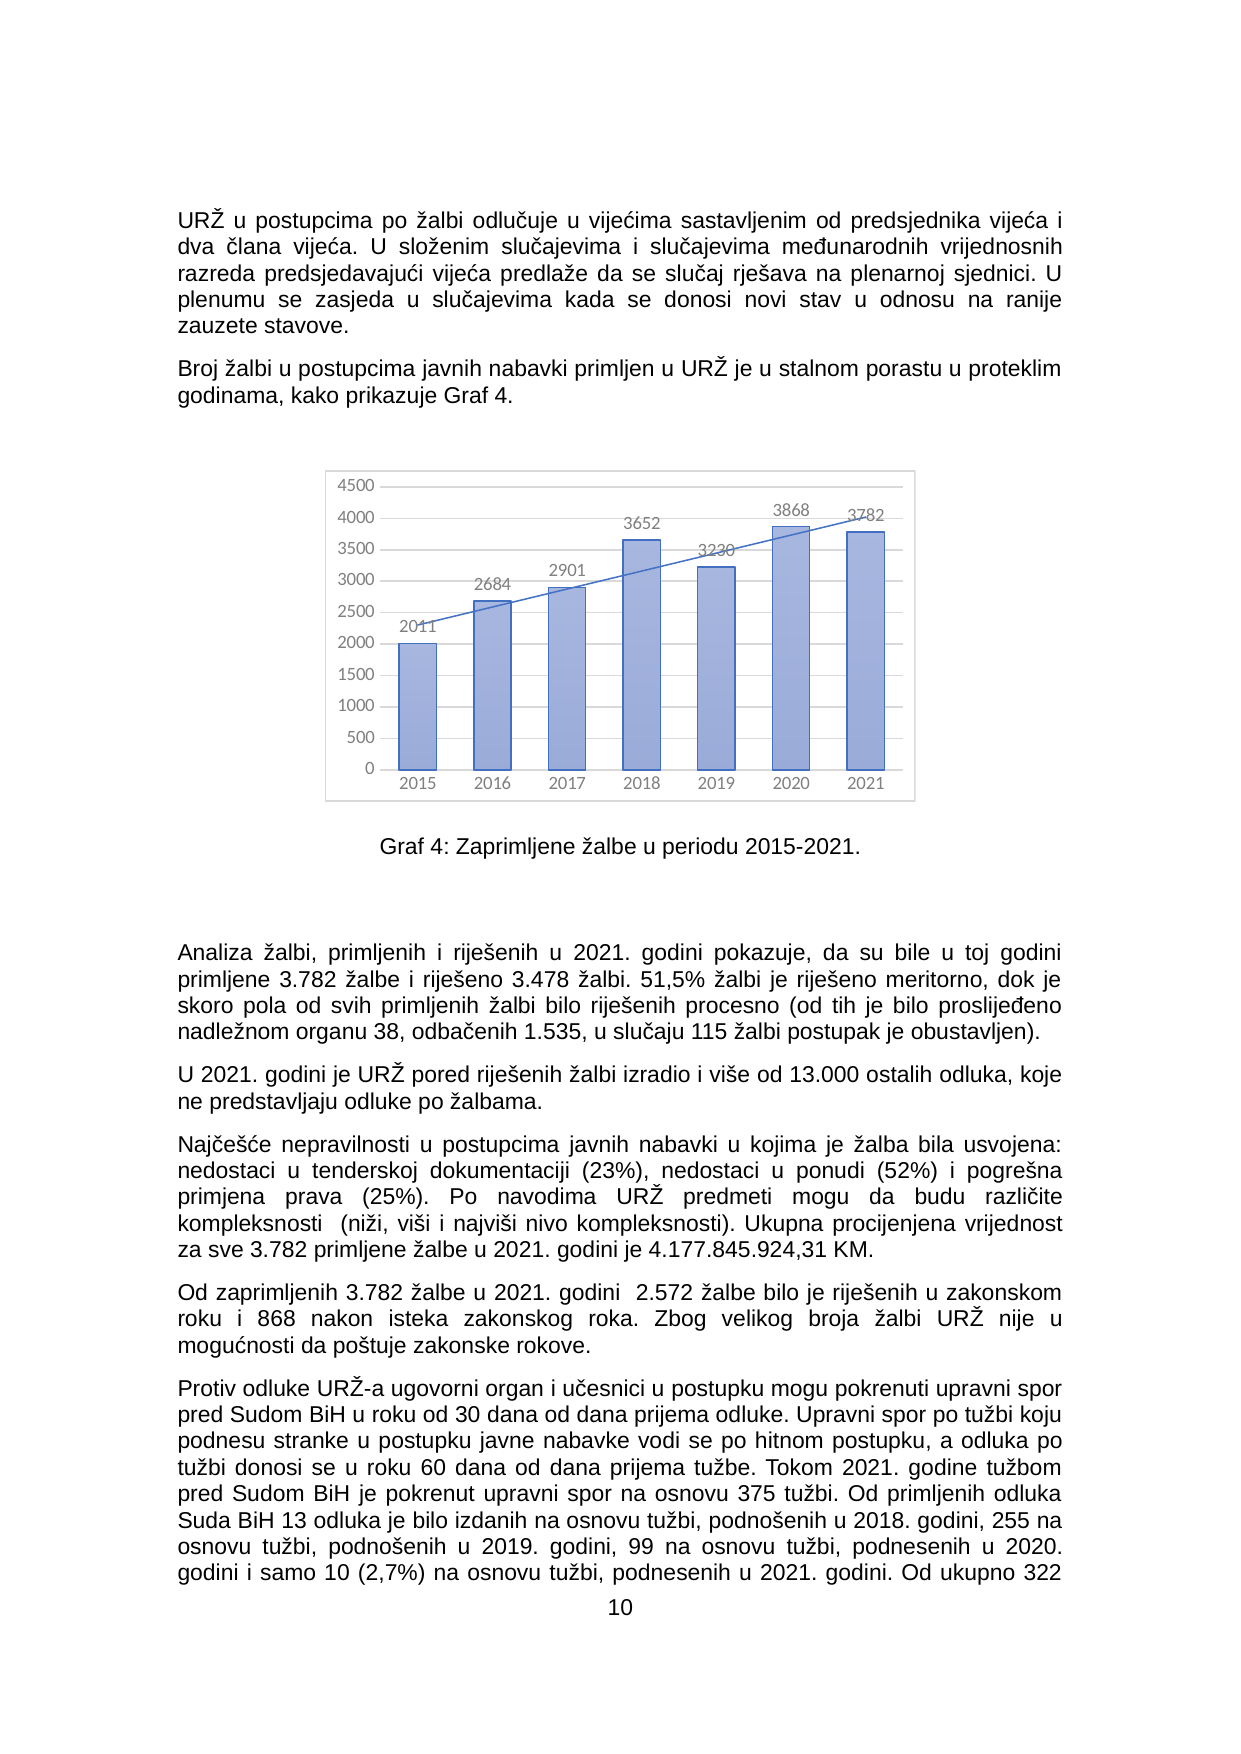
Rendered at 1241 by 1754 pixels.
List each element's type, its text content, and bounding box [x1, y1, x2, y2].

text URŽ u postupcima po žalbi odlučuje u vijećima sastavljenim od predsjednika vijeća i dva člana vijeća. U složenim slučajevima i slučajevima međunarodnih vrijednosnih razreda predsjedavajući vijeća predlaže da se slučaj rješava na plenarnoj sjednici. U plenumu se zasjeda u slučajevima kada se donosi novi stav u odnosu na ranije zauzete stavove. [177, 207, 1063, 338]
text Analiza žalbi, primljenih i riješenih u 2021. godini pokazuje, da su bile u toj godini primljene 3.782 žalbe i riješeno 3.478 žalbi. 51,5% žalbi je riješeno meritorno, dok je skoro pola od svih primljenih žalbi bilo riješenih procesno (od tih je bilo proslijeđeno nadležnom organu 38, odbačenih 1.535, u slučaju 115 žalbi postupak je obustavljen). [177, 939, 1063, 1044]
text Od zaprimljenih 3.782 žalbe u 2021. godini 2.572 žalbe bilo je riješenih u zakonskom roku i 868 nakon isteka zakonskog roka. Zbog velikog broja žalbi URŽ nije u mogućnosti da poštuje zakonske rokove. [177, 1279, 1063, 1358]
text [177, 1375, 1063, 1586]
text Graf 4: Zaprimljene žalbe u periodu 2015-2021. [177, 480, 1063, 860]
text U 2021. godini je URŽ pored riješenih žalbi izradio i više od 13.000 ostalih odluka, koje ne predstavljaju odluke po žalbama. [177, 1061, 1063, 1114]
text Najčešće nepravilnosti u postupcima javnih nabavki u kojima je žalba bila usvojena: nedostaci u tenderskoj dokumentaciji (23%), nedostaci u ponudi (52%) i pogrešna primjena prava (25%). Po navodima URŽ predmeti mogu da budu različite kompleksnosti (niži, viši i najviši nivo kompleksnosti). Ukupna procijenjena vrijednost za sve 3.782 primljene žalbe u 2021. godini je 4.177.845.924,31 KM. [177, 1131, 1063, 1262]
text Broj žalbi u postupcima javnih nabavki primljen u URŽ je u stalnom porastu u proteklim godinama, kako prikazuje Graf 4. [177, 355, 1063, 408]
